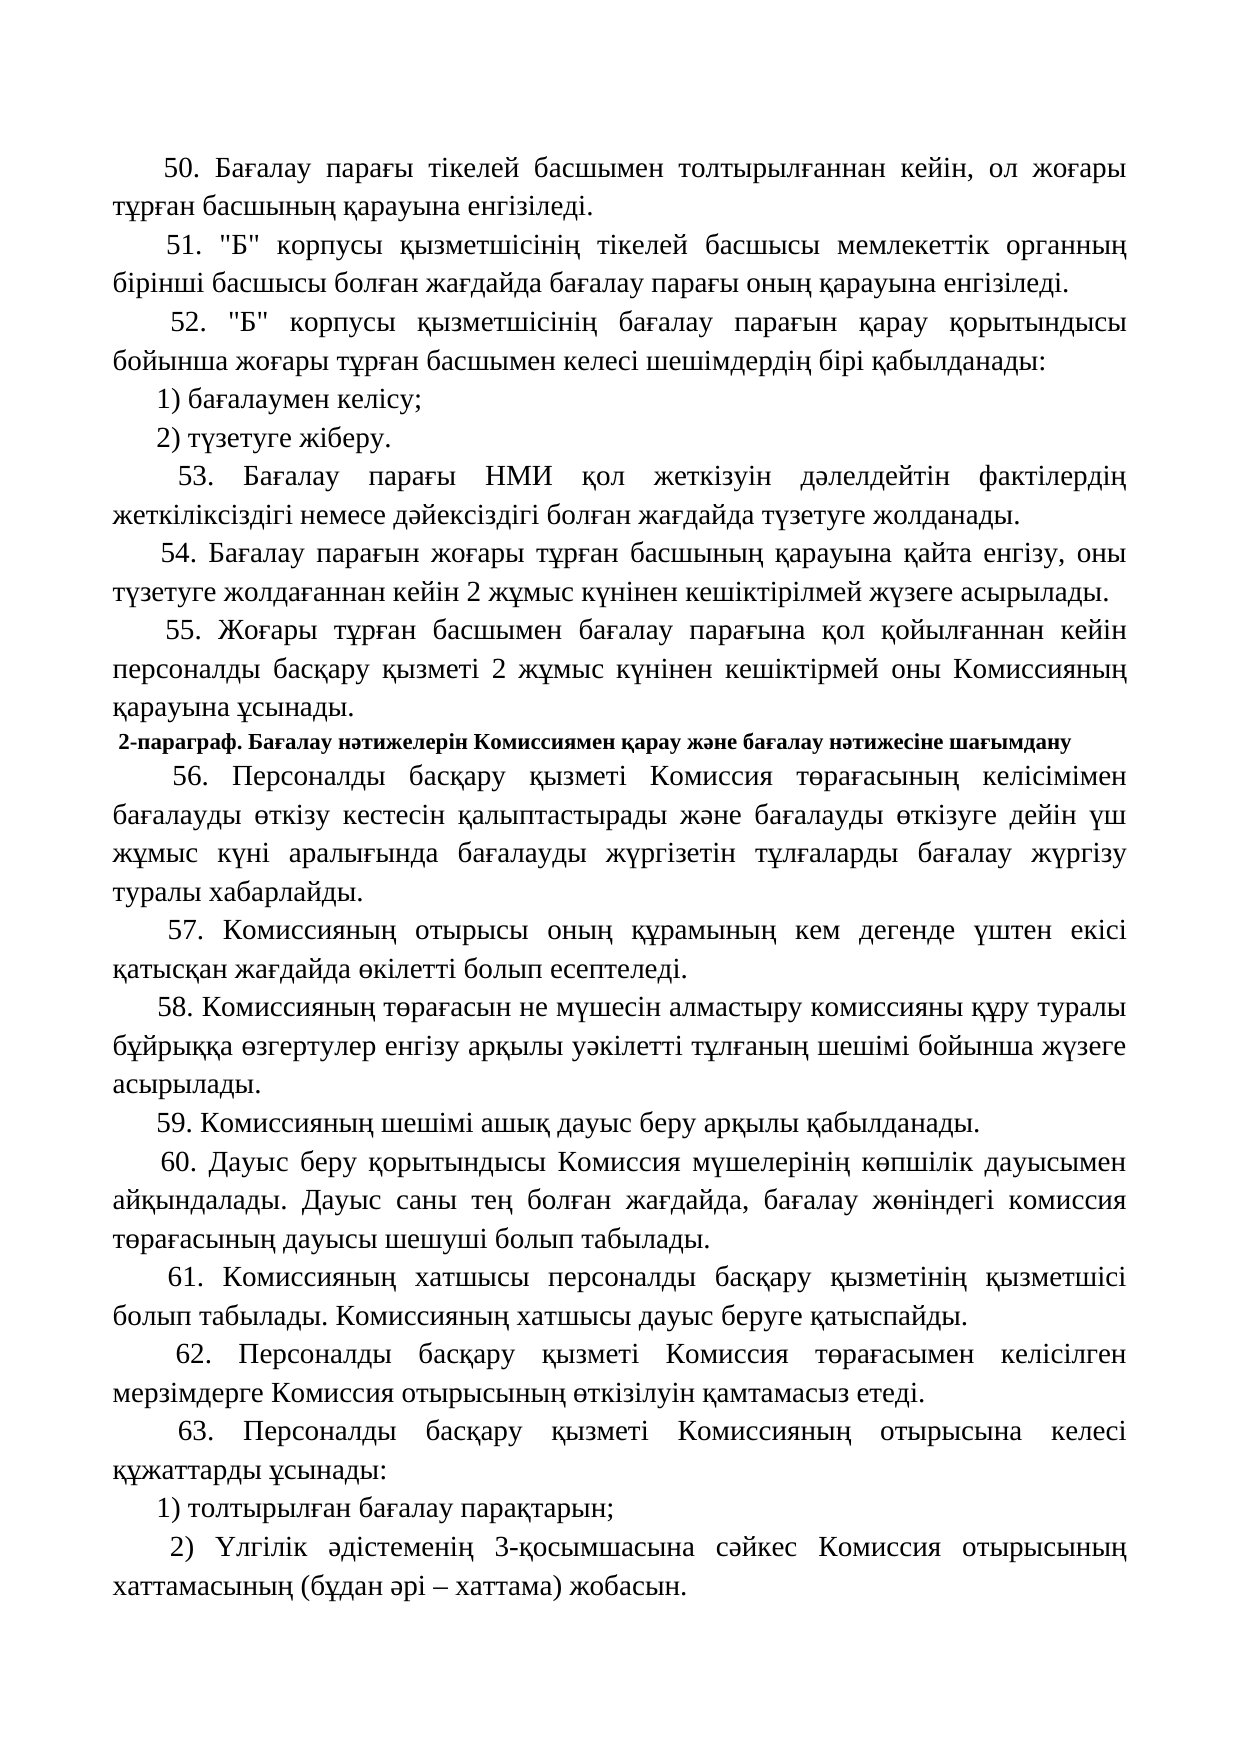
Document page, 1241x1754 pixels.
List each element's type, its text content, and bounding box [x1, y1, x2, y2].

text 60. Дауыс беру қорытындысы Комиссия мүшелерінің көпшілік дауысымен айқындалады. Дауыс саны тең болған жағдайда, бағалау жөніндегі комиссия төрағасының дауысы шешуші болып табылады. [112, 1144, 1128, 1254]
text 2) түзетуге жіберу. [112, 420, 1128, 453]
text 1) толтырылған бағалау парақтарын; [112, 1491, 1128, 1524]
text 52. "Б" корпусы қызметшісінің бағалау парағын қарау қорытындысы бойынша жоғары тұрған басшымен келесі шешімдердің бірі қабылданады: [112, 304, 1128, 376]
text 56. Персоналды басқару қызметі Комиссия төрағасының келісімімен бағалауды өткізу кестесін қалыптастырады және бағалауды өткізуге дейін үш жұмыс күні аралығында бағалауды жүргізетін тұлғаларды бағалау жүргізу туралы хабарлайды. [112, 758, 1128, 907]
text 62. Персоналды басқару қызметі Комиссия төрағасымен келісілген мерзімдерге Комиссия отырысының өткізілуін қамтамасыз етеді. [112, 1336, 1128, 1408]
text 55. Жоғары тұрған басшымен бағалау парағына қол қойылғаннан кейін персоналды басқару қызметі 2 жұмыс күнінен кешіктірмей оны Комиссияның қарауына ұсынады. [112, 612, 1128, 723]
text 58. Комиссияның төрағасын не мүшесін алмастыру комиссияны құру туралы бұйрыққа өзгертулер енгізу арқылы уәкілетті тұлғаның шешімі бойынша жүзеге асырылады. [112, 989, 1128, 1100]
text 59. Комиссияның шешімі ашық дауыс беру арқылы қабылданады. [112, 1105, 1128, 1139]
text 50. Бағалау парағы тікелей басшымен толтырылғаннан кейін, ол жоғары тұрған басшының қарауына енгізіледі. [112, 150, 1128, 222]
text 53. Бағалау парағы НМИ қол жеткізуін дәлелдейтін фактілердің жеткіліксіздігі немесе дәйексіздігі болған жағдайда түзетуге жолданады. [112, 458, 1128, 530]
text 2) Үлгілік әдістеменің 3-қосымшасына сәйкес Комиссия отырысының хаттамасының (бұдан әрі – хаттама) жобасын. [112, 1529, 1128, 1601]
text 54. Бағалау парағын жоғары тұрған басшының қарауына қайта енгізу, оны түзетуге жолдағаннан кейін 2 жұмыс күнінен кешіктірілмей жүзеге асырылады. [112, 535, 1128, 607]
text 61. Комиссияның хатшысы персоналды басқару қызметінің қызметшісі болып табылады. Комиссияның хатшысы дауыс беруге қатыспайды. [112, 1259, 1128, 1331]
text 63. Персоналды басқару қызметі Комиссияның отырысына келесі құжаттарды ұсынады: [112, 1413, 1128, 1486]
text 51. "Б" корпусы қызметшісінің тікелей басшысы мемлекеттік органның бірінші басшысы болған жағдайда бағалау парағы оның қарауына енгізіледі. [112, 227, 1128, 299]
text 1) бағалаумен келісу; [112, 381, 1128, 415]
text 2-параграф. Бағалау нәтижелерін Комиссиямен қарау және бағалау нәтижесіне шағымдану [112, 728, 1128, 754]
text 57. Комиссияның отырысы оның құрамының кем дегенде үштен екісі қатысқан жағдайда өкілетті болып есептеледі. [112, 912, 1128, 984]
